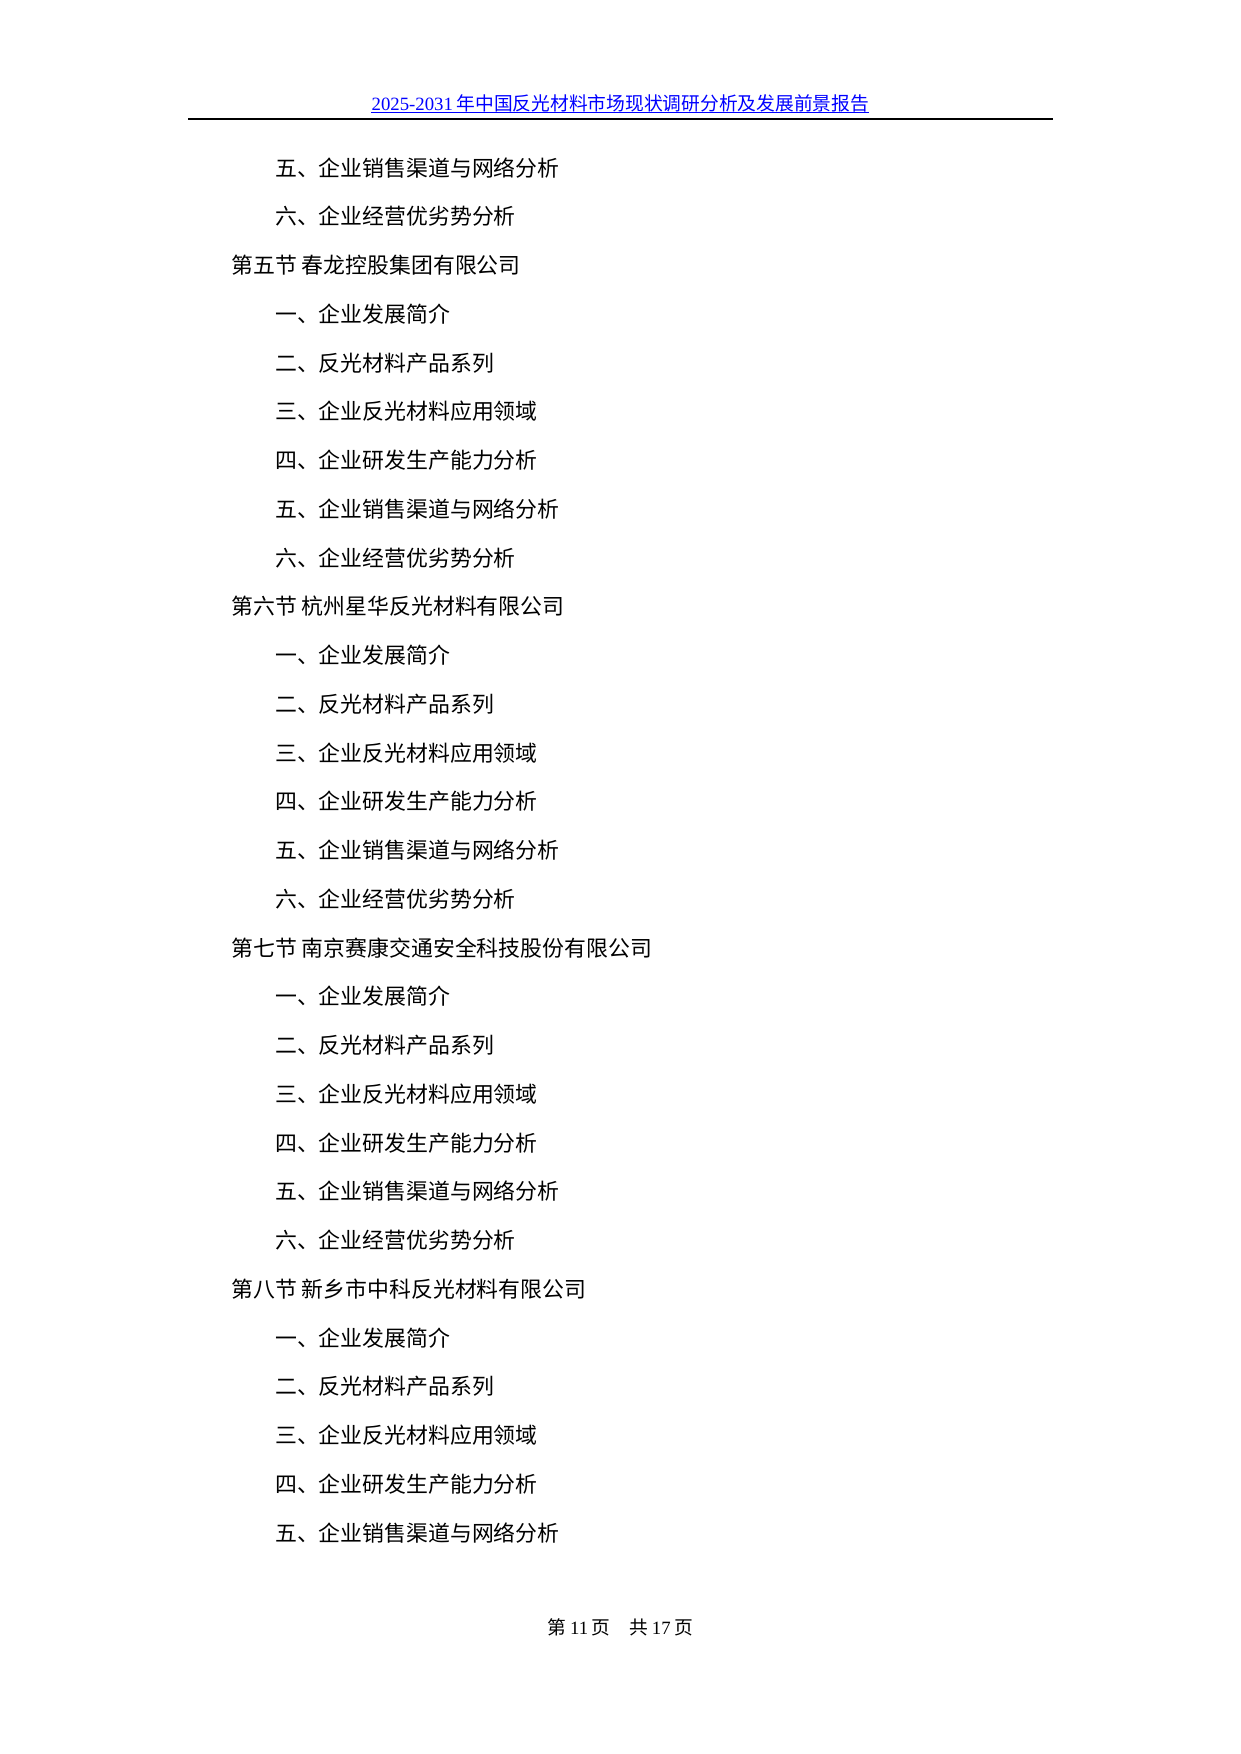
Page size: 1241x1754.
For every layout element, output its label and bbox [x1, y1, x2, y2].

text [187, 150, 1053, 1548]
